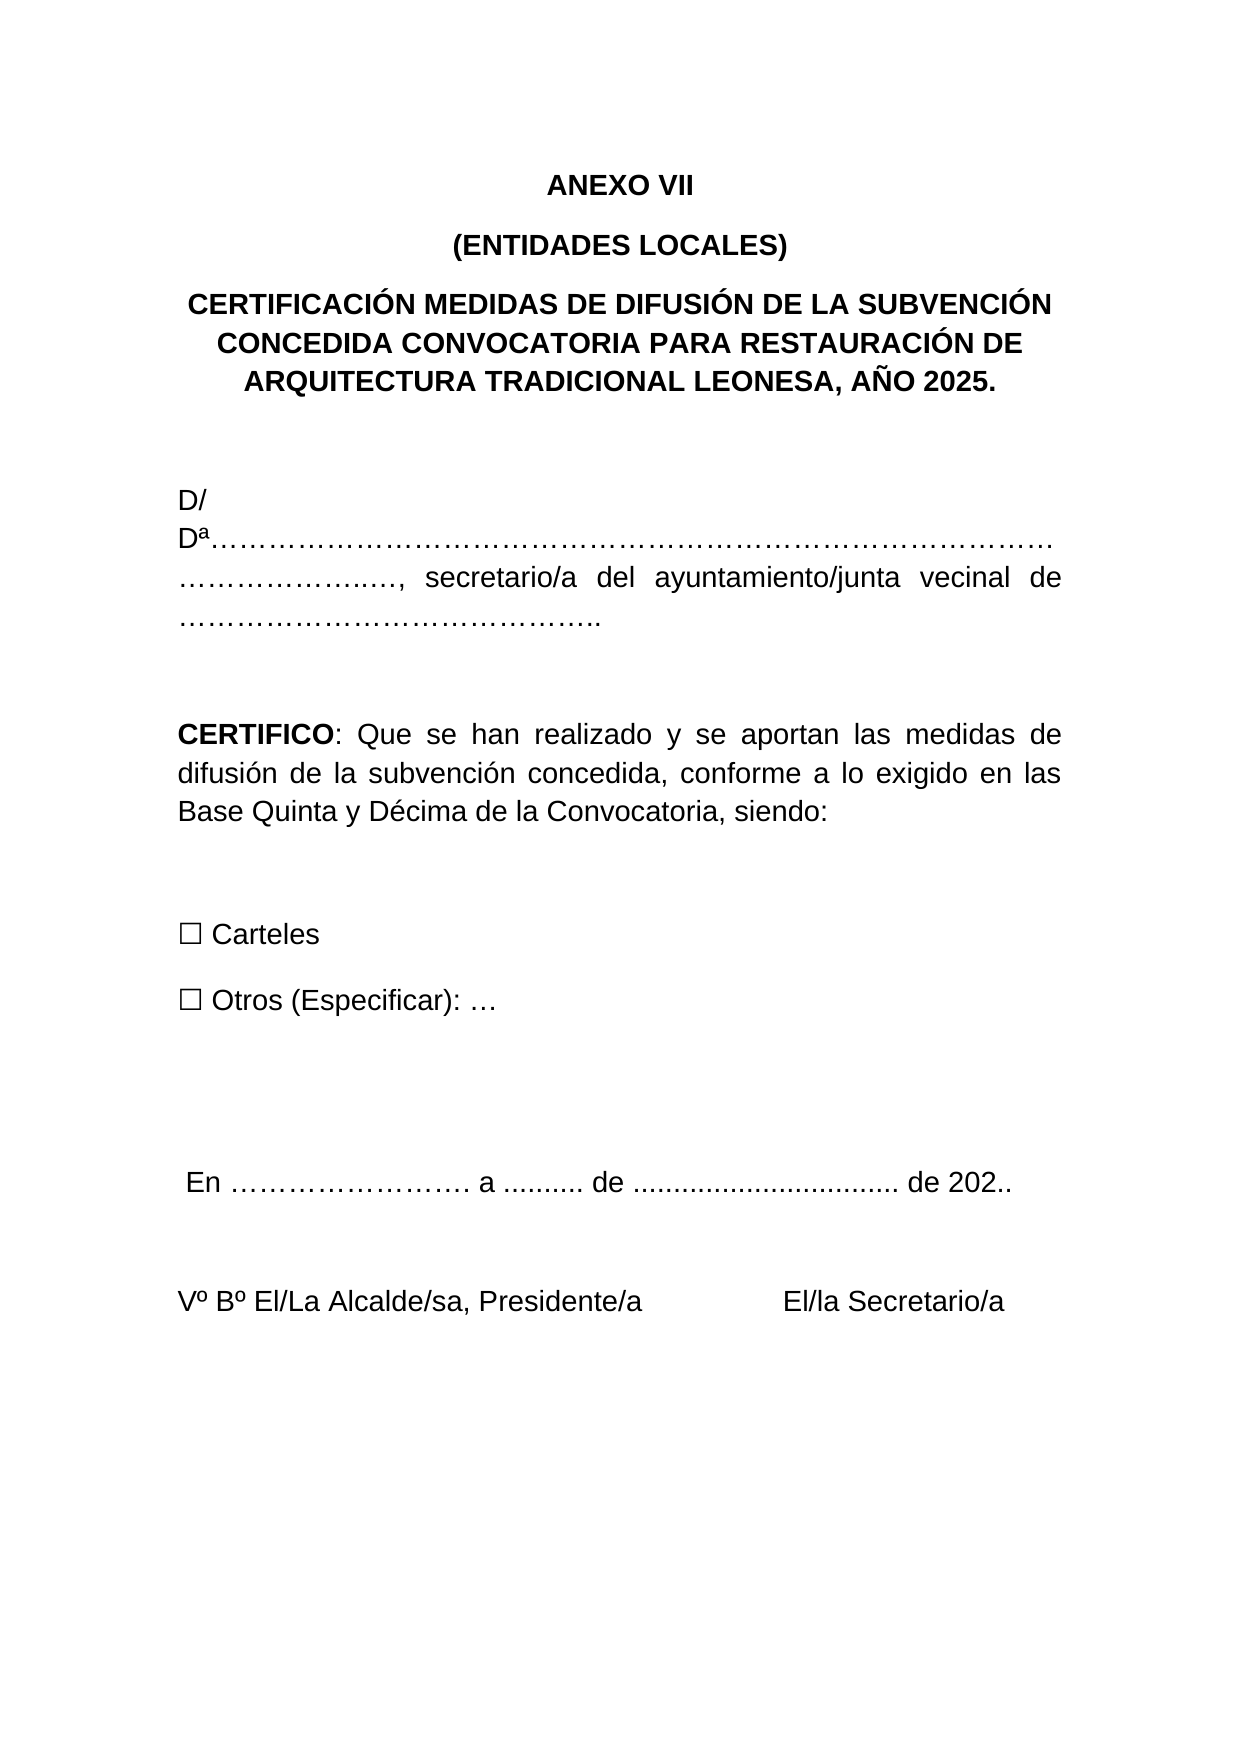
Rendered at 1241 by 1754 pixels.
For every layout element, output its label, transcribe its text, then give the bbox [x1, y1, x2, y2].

text D/Dª……………………………………………………………………………………………..…, secretario/a del ayuntamiento/junta vecinal de …………………………………….. [177, 483, 1063, 632]
text Carteles [177, 913, 1063, 953]
text CERTIFICACIÓN MEDIDAS DE DIFUSIÓN DE LA SUBVENCIÓN CONCEDIDA CONVOCATORIA PARA RESTAURACIÓN DE ARQUITECTURA TRADICIONAL LEONESA, AÑO 2025. [177, 287, 1063, 398]
text En ……………………. a .......... de ................................. de 202.. [177, 1165, 1063, 1198]
text CERTIFICO: Que se han realizado y se aportan las medidas de difusión de la subvención concedida, conforme a lo exigido en las Base Quinta y Décima de la Convocatoria, siendo: [177, 717, 1063, 828]
text ANEXO VII [177, 168, 1063, 202]
text Vº Bº El/La Alcalde/sa, Presidente/a El/la Secretario/a [177, 1284, 1063, 1317]
text (ENTIDADES LOCALES) [177, 228, 1063, 261]
text Otros (Especificar): … [177, 980, 1063, 1019]
